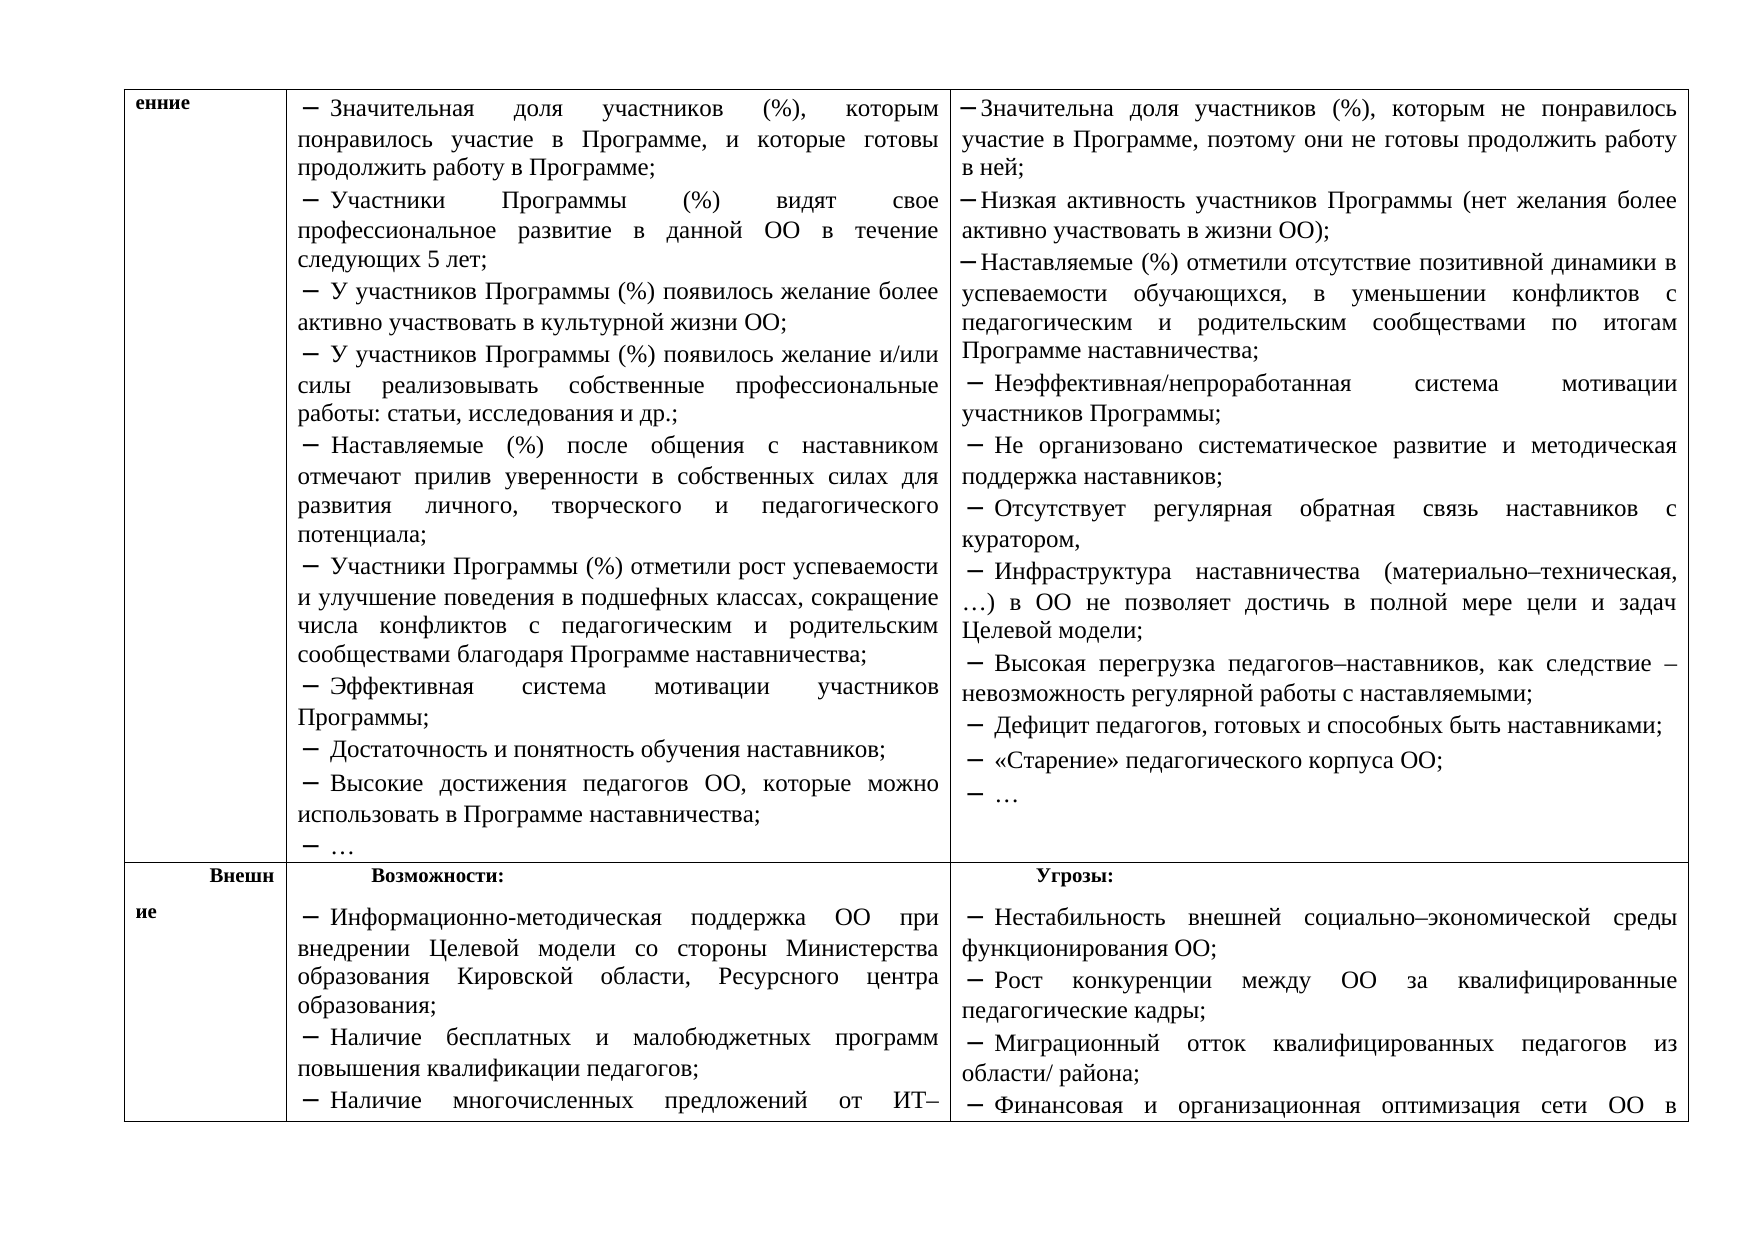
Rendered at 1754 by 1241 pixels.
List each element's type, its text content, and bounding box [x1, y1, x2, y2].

table_cell Внешние [125, 863, 286, 1121]
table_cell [287, 863, 950, 1121]
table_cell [287, 90, 950, 862]
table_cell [951, 90, 1688, 862]
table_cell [951, 863, 1688, 1121]
table_cell Внутренние [125, 90, 286, 862]
